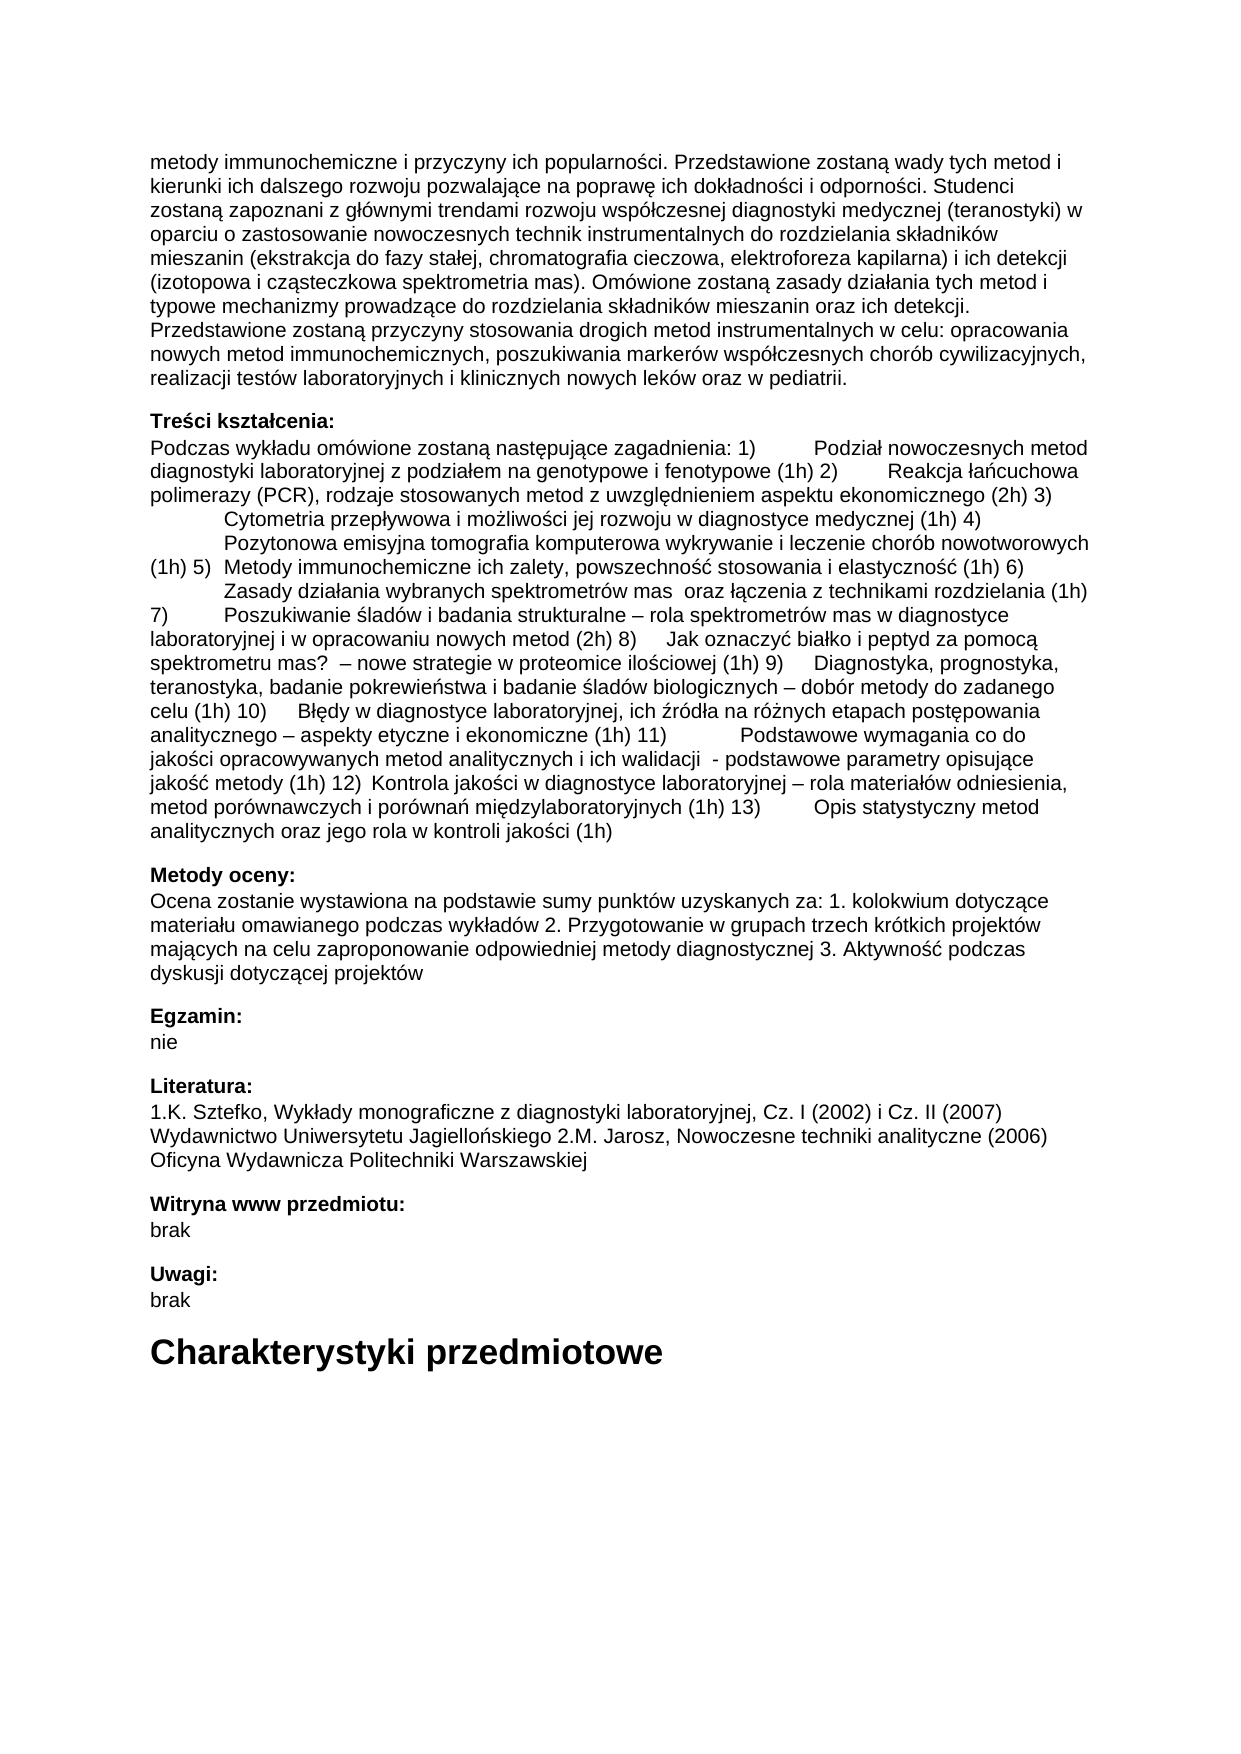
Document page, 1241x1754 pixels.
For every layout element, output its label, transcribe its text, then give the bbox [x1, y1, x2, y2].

text 1.K. Sztefko, Wykłady monograficzne z diagnostyki laboratoryjnej, Cz. I (2002) i Cz. II (2007) Wydawnictwo Uniwersytetu Jagiellońskiego 2.M. Jarosz, Nowoczesne techniki analityczne (2006) Oficyna Wydawnicza Politechniki Warszawskiej [150, 1100, 1090, 1172]
subtitle Charakterystyki przedmiotowe [150, 1331, 1090, 1372]
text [150, 150, 1090, 389]
text Uwagi: [150, 1261, 1090, 1285]
text Treści kształcenia: [150, 409, 1090, 433]
text Metody oceny: [150, 862, 1090, 886]
text brak [150, 1218, 1090, 1242]
text Egzamin: [150, 1004, 1090, 1028]
text Podczas wykładu omówione zostaną następujące zagadnienia: 1) Podział nowoczesnych metod diagnostyki laboratoryjnej z podziałem na genotypowe i fenotypowe (1h) 2) Reakcja łańcuchowa polimerazy (PCR), rodzaje stosowanych metod z uwzględnieniem aspektu ekonomicznego (2h) 3) Cytometria przepływowa i możliwości jej rozwoju w diagnostyce medycznej (1h) 4) Pozytonowa emisyjna tomografia komputerowa wykrywanie i leczenie chorób nowotworowych (1h) 5) Metody immunochemiczne ich zalety, powszechność stosowania i elastyczność (1h) 6) Zasady działania wybranych spektrometrów mas oraz łączenia z technikami rozdzielania (1h) 7) Poszukiwanie śladów i badania strukturalne – rola spektrometrów mas w diagnostyce laboratoryjnej i w opracowaniu nowych metod (2h) 8) Jak oznaczyć białko i peptyd za pomocą spektrometru mas? – nowe strategie w proteomice ilościowej (1h) 9) Diagnostyka, prognostyka, teranostyka, badanie pokrewieństwa i badanie śladów biologicznych – dobór metody do zadanego celu (1h) 10) Błędy w diagnostyce laboratoryjnej, ich źródła na różnych etapach postępowania analitycznego – aspekty etyczne i ekonomiczne (1h) 11) Podstawowe wymagania co do jakości opracowywanych metod analitycznych i ich walidacji - podstawowe parametry opisujące jakość metody (1h) 12) Kontrola jakości w diagnostyce laboratoryjnej – rola materiałów odniesienia, metod porównawczych i porównań międzylaboratoryjnych (1h) 13) Opis statystyczny metod analitycznych oraz jego rola w kontroli jakości (1h) [150, 435, 1090, 843]
text nie [150, 1030, 1090, 1054]
text Literatura: [150, 1074, 1090, 1098]
text Witryna www przedmiotu: [150, 1192, 1090, 1216]
text brak [150, 1287, 1090, 1311]
text Ocena zostanie wystawiona na podstawie sumy punktów uzyskanych za: 1. kolokwium dotyczące materiału omawianego podczas wykładów 2. Przygotowanie w grupach trzech krótkich projektów mających na celu zaproponowanie odpowiedniej metody diagnostycznej 3. Aktywność podczas dyskusji dotyczącej projektów [150, 888, 1090, 984]
